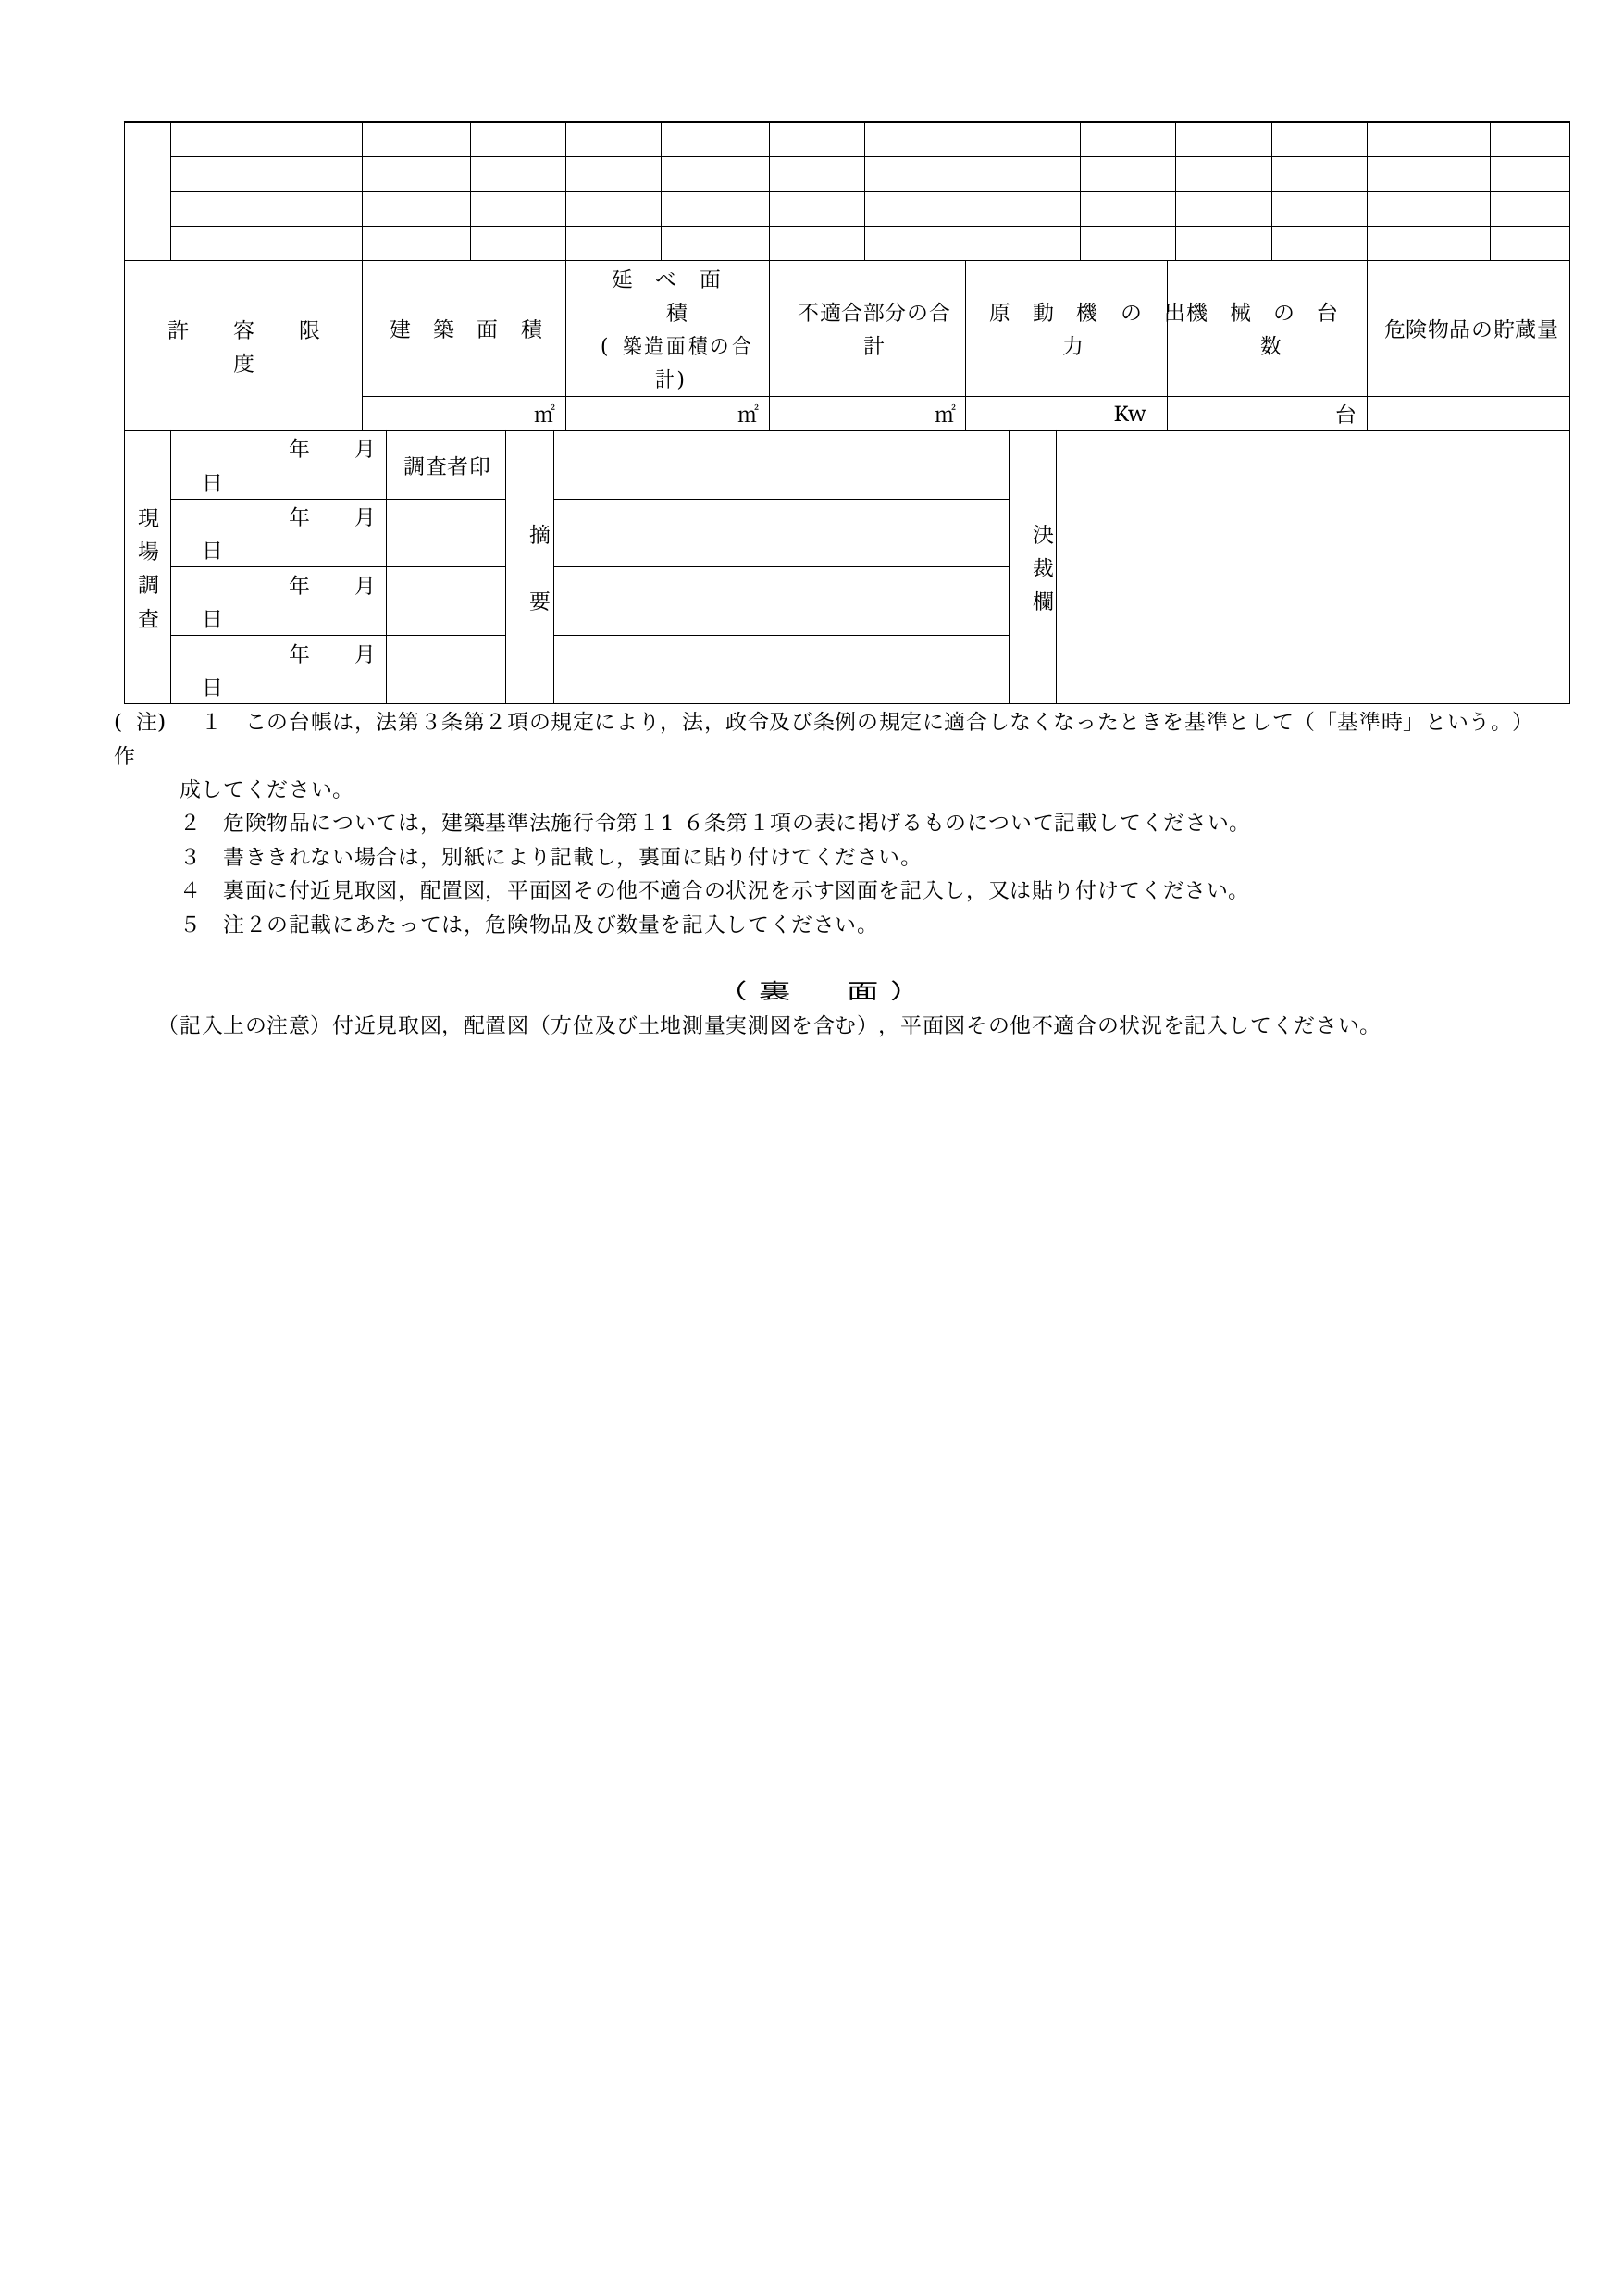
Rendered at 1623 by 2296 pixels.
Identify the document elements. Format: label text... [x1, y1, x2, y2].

table_cell [1272, 123, 1367, 156]
table_cell [1491, 192, 1569, 225]
table_cell 年 月 日 [171, 500, 386, 566]
table_cell [1081, 227, 1175, 260]
table_cell [865, 192, 985, 225]
table_cell [279, 157, 362, 191]
table_cell [1491, 227, 1569, 260]
table_cell [985, 123, 1080, 156]
table_cell [1057, 431, 1569, 703]
table_cell [363, 192, 470, 225]
text ５ 注２の記載にあたっては，危険物品及び数量を記入してください。 [114, 906, 1536, 939]
table_cell [566, 192, 661, 225]
table_cell ㎡ [770, 397, 965, 430]
table_cell [554, 567, 1009, 635]
table_cell ㎡ [363, 397, 565, 430]
table_cell [1272, 157, 1367, 191]
table_cell [1491, 157, 1569, 191]
table_cell 不適合部分の合計 [770, 261, 965, 395]
table_cell [471, 123, 565, 156]
table_cell [387, 567, 505, 635]
table_cell [662, 123, 769, 156]
table_cell [662, 227, 769, 260]
table_cell [1491, 123, 1569, 156]
table_cell [1081, 192, 1175, 225]
table_cell [279, 192, 362, 225]
table_cell [865, 123, 985, 156]
table_cell [662, 157, 769, 191]
text 成してください。 [114, 771, 1536, 805]
table_cell [471, 192, 565, 225]
table_cell [1368, 123, 1490, 156]
table_cell [171, 157, 279, 191]
table_cell 機械の台数 [1168, 261, 1367, 395]
table_cell [566, 157, 661, 191]
text ３ 書ききれない場合は，別紙により記載し，裏面に貼り付けてください。 [114, 838, 1536, 873]
table_cell 台 [1168, 397, 1367, 430]
table_cell [985, 192, 1080, 225]
table_cell [865, 157, 985, 191]
table_cell [387, 636, 505, 703]
text (注) １ この台帳は，法第３条第２項の規定により，法，政令及び条例の規定に適合しなくなったときを基準として（「基準時」という。）作 [114, 704, 1536, 771]
table_cell 摘 要 [506, 431, 553, 703]
table_cell 調査者印 [387, 431, 505, 498]
table_cell [1176, 227, 1271, 260]
table_cell [554, 431, 1009, 498]
table_cell [171, 123, 279, 156]
table_cell [363, 123, 470, 156]
table_cell 建 築 面 積 [363, 261, 565, 395]
table_cell [1176, 123, 1271, 156]
table_cell 危険物品の貯蔵量 [1368, 261, 1569, 395]
table_cell [279, 227, 362, 260]
table_cell [279, 123, 362, 156]
table_cell [1081, 123, 1175, 156]
table_cell [770, 157, 864, 191]
table_cell Kw [966, 397, 1167, 430]
table_cell [554, 500, 1009, 566]
table_cell [566, 227, 661, 260]
table_cell [566, 123, 661, 156]
table_cell [1368, 157, 1490, 191]
table_cell [1368, 192, 1490, 225]
table_cell ㎡ [566, 397, 769, 430]
table_cell [770, 192, 864, 225]
text （裏 面） [114, 974, 1536, 1007]
table_cell [662, 192, 769, 225]
table_cell [171, 227, 279, 260]
table_cell 延べ面積 (築造面積の合計) [566, 261, 769, 395]
table_cell [1176, 157, 1271, 191]
table_cell [865, 227, 985, 260]
table_cell 決裁欄 [1010, 431, 1056, 703]
table_cell 年 月 日 [171, 636, 386, 703]
table_cell [363, 157, 470, 191]
table_cell [770, 227, 864, 260]
text ４ 裏面に付近見取図，配置図，平面図その他不適合の状況を示す図面を記入し，又は貼り付けてください。 [114, 873, 1536, 906]
table_cell [985, 227, 1080, 260]
table_cell [985, 157, 1080, 191]
table_cell [770, 123, 864, 156]
table_cell [471, 227, 565, 260]
text ２ 危険物品については，建築基準法施行令第１1６条第１項の表に掲げるものについて記載してください。 [114, 805, 1536, 838]
table_cell [363, 227, 470, 260]
table_cell [554, 636, 1009, 703]
table_cell [1368, 397, 1569, 430]
table_cell 年 月 日 [171, 431, 386, 498]
table_cell 原動機の出力 [966, 261, 1167, 395]
table_cell [387, 500, 505, 566]
table_cell 年 月 日 [171, 567, 386, 635]
table_cell [1176, 192, 1271, 225]
table_cell [1272, 227, 1367, 260]
table_cell 現場調査 [125, 431, 170, 703]
table_cell [471, 157, 565, 191]
text （記入上の注意）付近見取図，配置図（方位及び土地測量実測図を含む），平面図その他不適合の状況を記入してください。 [114, 1007, 1536, 1040]
table_cell [1081, 157, 1175, 191]
table_cell [1368, 227, 1490, 260]
table_cell [171, 192, 279, 225]
table_cell [1272, 192, 1367, 225]
table_cell 許 容 限 度 [125, 261, 362, 430]
